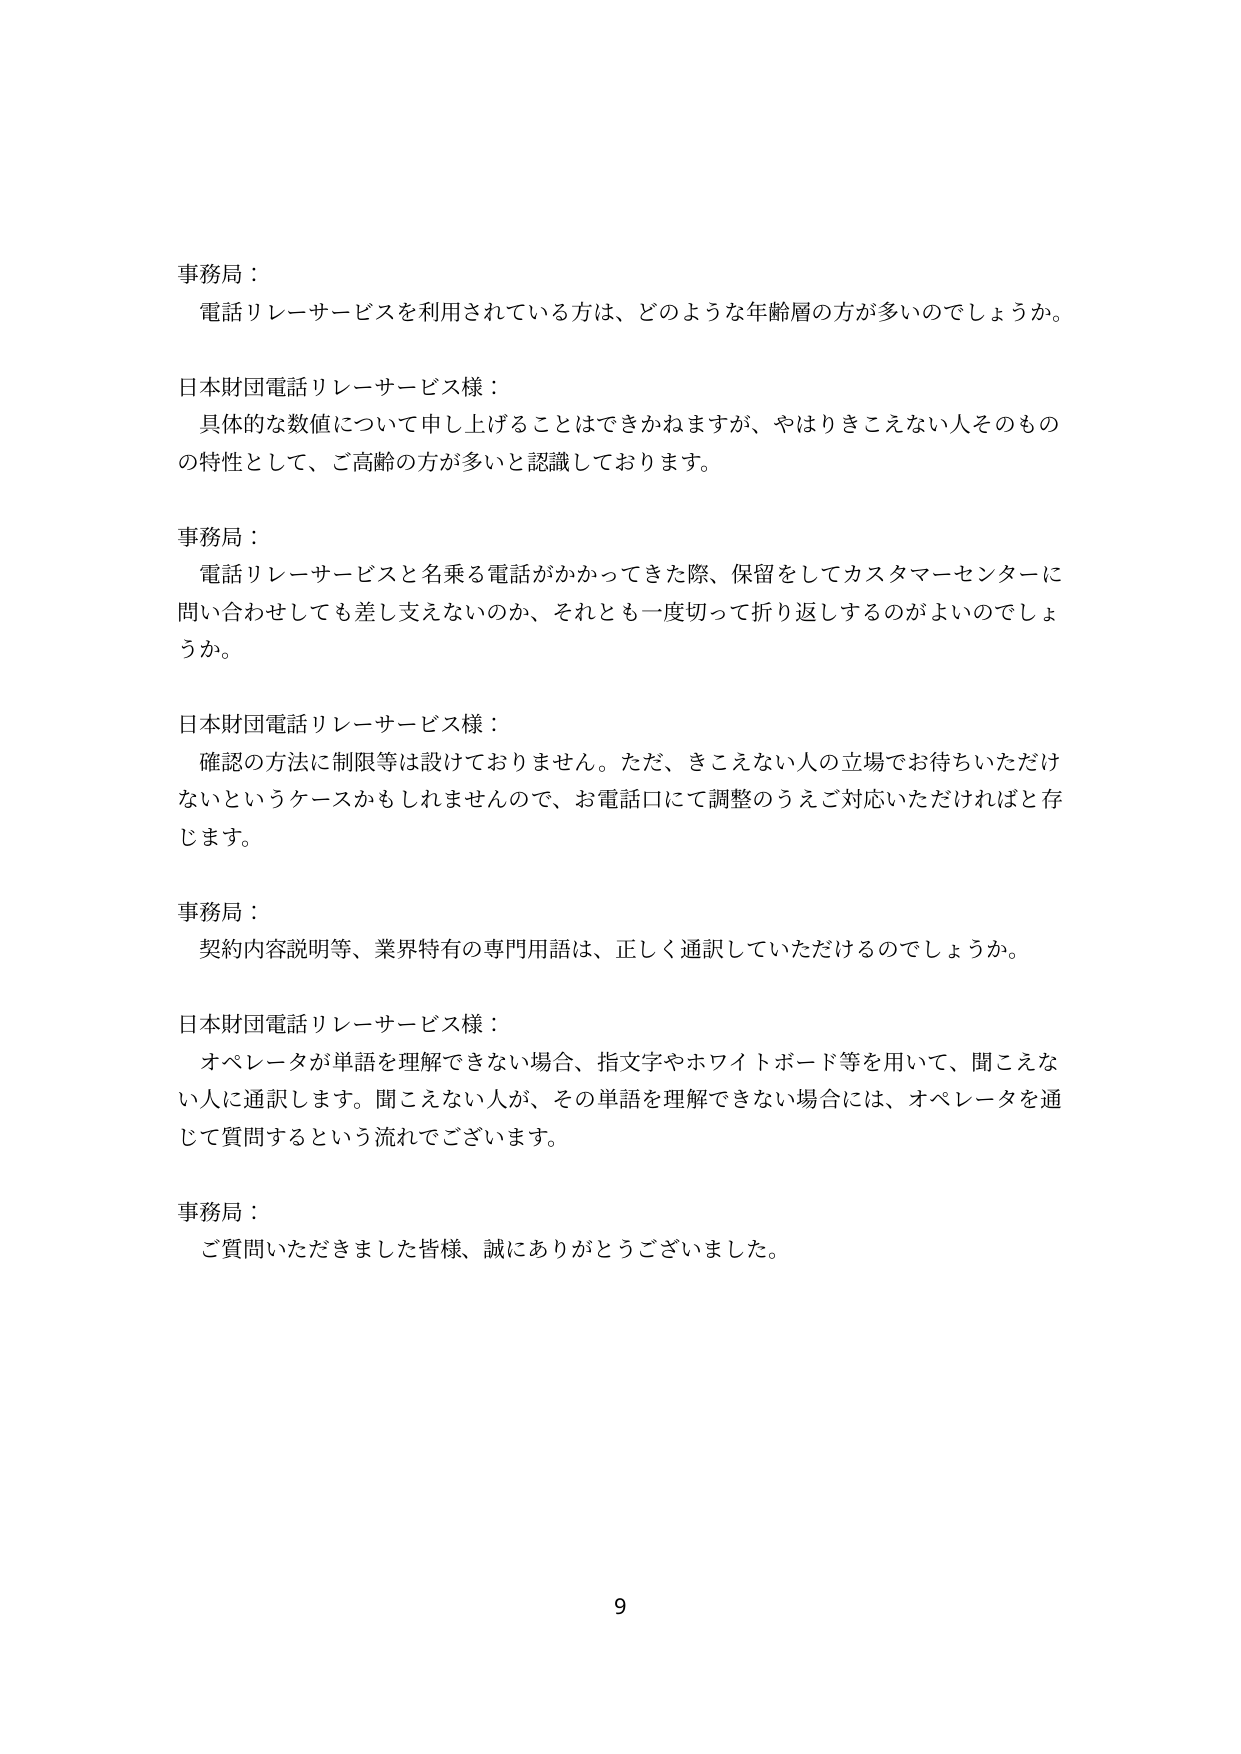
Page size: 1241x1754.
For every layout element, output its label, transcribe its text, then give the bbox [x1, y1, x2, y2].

text 事務局： [177, 892, 1063, 929]
text 確認の方法に制限等は設けておりません。ただ、きこえない人の立場でお待ちいただけないというケースかもしれませんので、お電話口にて調整のうえご対応いただければと存じます。 [177, 742, 1063, 854]
text 日本財団電話リレーサービス様： [177, 1004, 1063, 1042]
text 日本財団電話リレーサービス様： [177, 367, 1063, 404]
text オペレータが単語を理解できない場合、指文字やホワイトボード等を用いて、聞こえない人に通訳します。聞こえない人が、その単語を理解できない場合には、オペレータを通じて質問するという流れでございます。 [177, 1042, 1063, 1154]
text 事務局： [177, 254, 1063, 292]
text 事務局： [177, 1192, 1063, 1229]
text 契約内容説明等、業界特有の専門用語は、正しく通訳していただけるのでしょうか。 [177, 929, 1063, 967]
text 日本財団電話リレーサービス様： [177, 704, 1063, 742]
text 具体的な数値について申し上げることはできかねますが、やはりきこえない人そのものの特性として、ご高齢の方が多いと認識しております。 [177, 404, 1063, 479]
text 電話リレーサービスを利用されている方は、どのような年齢層の方が多いのでしょうか。 [177, 292, 1063, 329]
text 事務局： [177, 517, 1063, 554]
text ご質問いただきました皆様、誠にありがとうございました。 [177, 1229, 1063, 1267]
text 電話リレーサービスと名乗る電話がかかってきた際、保留をしてカスタマーセンターに問い合わせしても差し支えないのか、それとも一度切って折り返しするのがよいのでしょうか。 [177, 554, 1063, 667]
